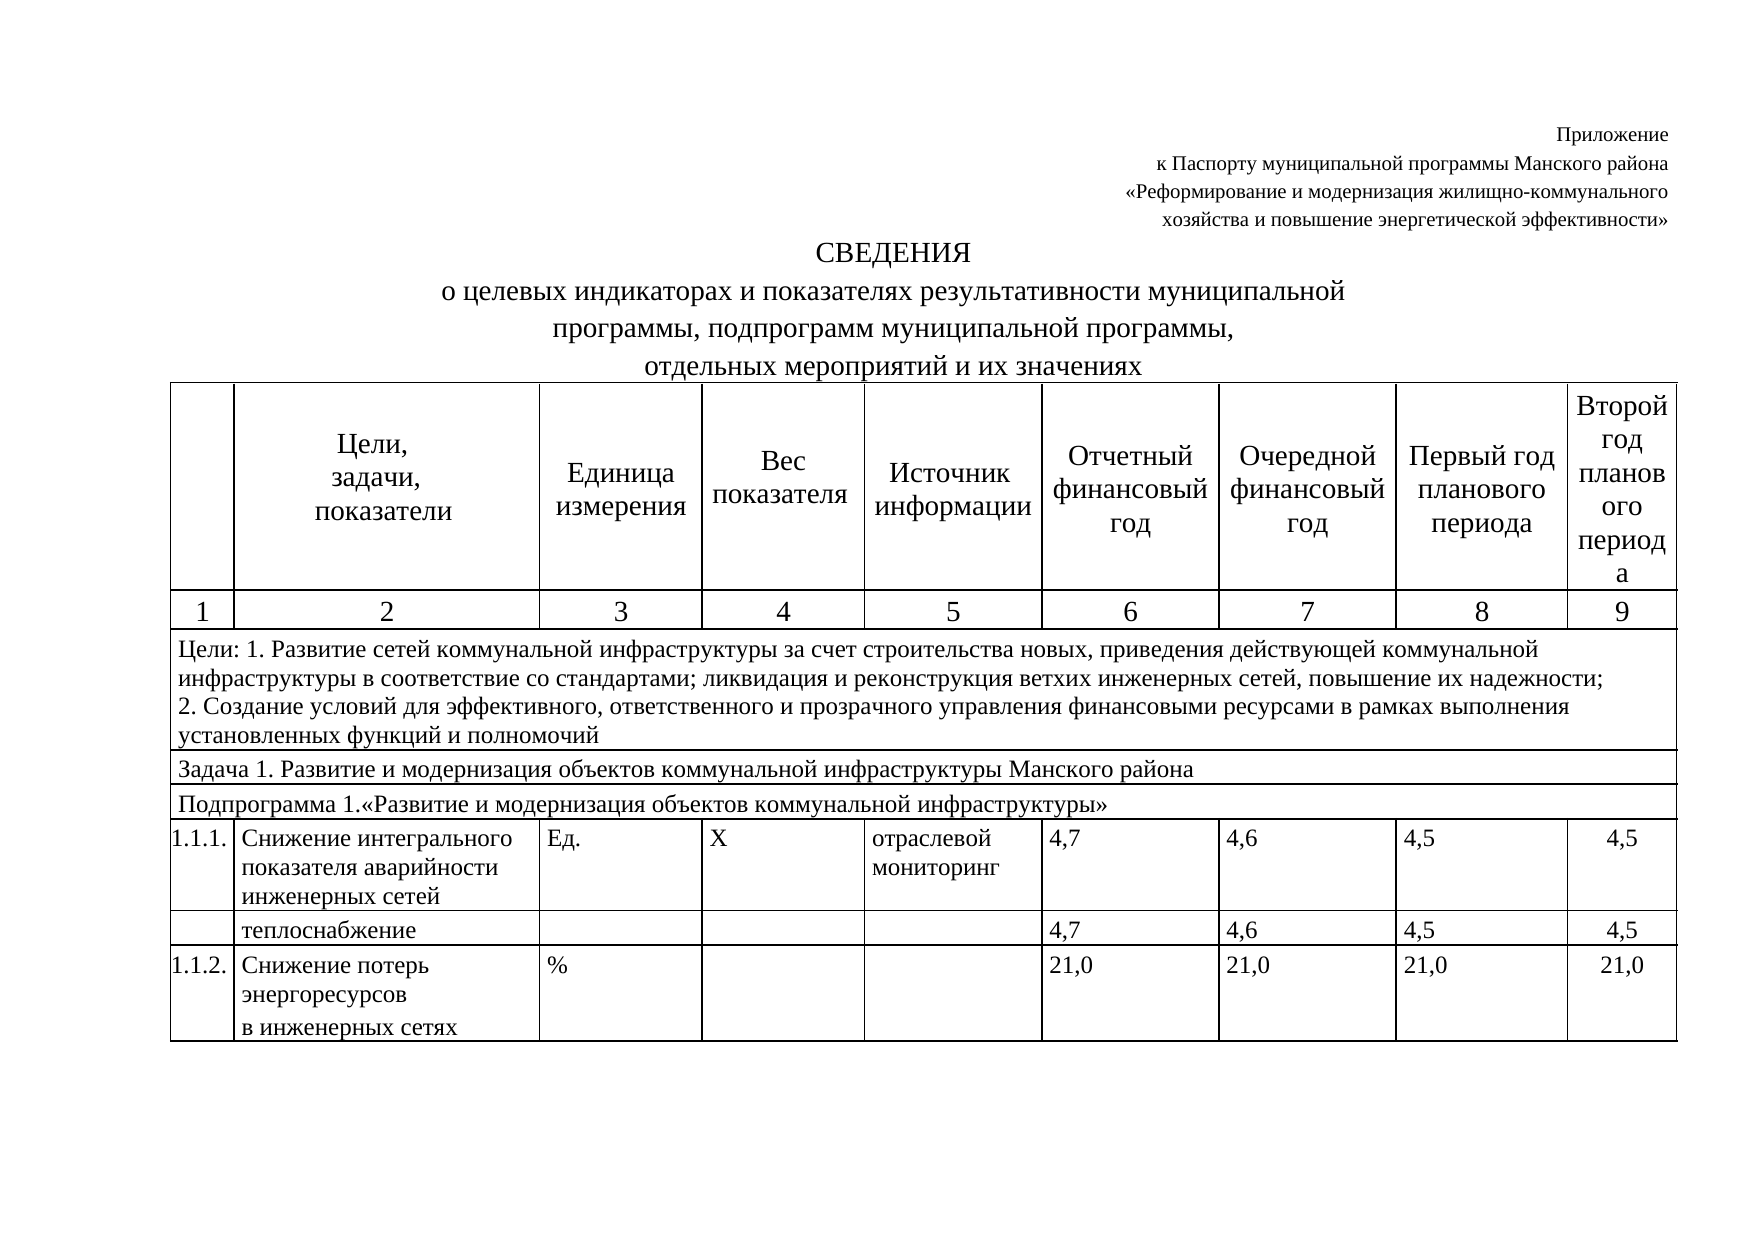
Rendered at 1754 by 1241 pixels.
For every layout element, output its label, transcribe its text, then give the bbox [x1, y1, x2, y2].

table_cell 4 [703, 591, 864, 628]
table_cell 4,7 [1043, 911, 1218, 944]
table_header Вес показателя [703, 383, 864, 589]
text к Паспорту муниципальной программы Манского района [118, 151, 1668, 174]
table_header [171, 383, 234, 589]
table_cell 21,0 [1397, 946, 1567, 1040]
table_cell 21,0 [1568, 946, 1676, 1040]
table_cell 4,7 [1043, 820, 1218, 910]
text отдельных мероприятий и их значениях [118, 348, 1668, 382]
table_cell отраслевой мониторинг [865, 820, 1041, 910]
table_cell 4,5 [1397, 911, 1567, 944]
table_cell [540, 911, 701, 944]
table_header Отчетный финансовый год [1043, 383, 1219, 589]
table_header Источник информации [865, 383, 1042, 589]
text СВЕДЕНИЯ [118, 235, 1668, 269]
table_header Очередной финансовый год [1220, 383, 1396, 589]
table_cell 4,5 [1568, 911, 1676, 944]
table_header Второй год планового периода [1568, 383, 1676, 589]
table_cell 4,6 [1220, 820, 1395, 910]
table_cell Задача 1. Развитие и модернизация объектов коммунальной инфраструктуры Манского района [171, 751, 1676, 783]
table_cell 21,0 [1043, 946, 1218, 1040]
table_cell 4,5 [1397, 820, 1567, 910]
table_cell теплоснабжение [235, 911, 539, 944]
text хозяйства и повышение энергетической эффективности» [118, 207, 1668, 231]
table_cell 6 [1043, 591, 1218, 628]
table_cell 5 [865, 591, 1041, 628]
table_cell [703, 911, 864, 944]
table_cell 4,5 [1568, 820, 1676, 910]
table_cell 2 [235, 591, 539, 628]
table_cell [865, 946, 1041, 1040]
table_cell 3 [540, 591, 701, 628]
table_cell [171, 911, 233, 944]
table_cell Цели: 1. Развитие сетей коммунальной инфраструктуры за счет строительства новых, приведения действующей коммунальной инфраструктуры в соответствие со стандартами; ликвидация и реконструкция ветхих инженерных сетей, повышение их надежности; 2. Создание условий для эффективного, ответственного и прозрачного управления финансовыми ресурсами в рамках выполнения установленных функций и полномочий [171, 630, 1676, 749]
text Приложение [118, 122, 1668, 146]
text «Реформирование и модернизация жилищно-коммунального [118, 179, 1668, 203]
table_cell 1.1.2. [171, 946, 233, 1040]
table_cell Подпрограмма 1.«Развитие и модернизация объектов коммунальной инфраструктуры» [171, 785, 1676, 818]
table_header Первый год планового периода [1397, 383, 1567, 589]
text о целевых индикаторах и показателях результативности муниципальной [118, 273, 1668, 306]
table_cell 21,0 [1220, 946, 1395, 1040]
table_cell 7 [1220, 591, 1395, 628]
table_cell 8 [1397, 591, 1567, 628]
table_cell 1 [171, 591, 233, 628]
table_cell 4,6 [1220, 911, 1395, 944]
table_cell [703, 946, 864, 1040]
table_cell 1.1.1. [171, 820, 233, 910]
table_cell 9 [1568, 591, 1676, 628]
table_cell Снижение потерь энергоресурсов в инженерных сетях [235, 946, 539, 1040]
table_cell [865, 911, 1041, 944]
table_cell Ед. [540, 820, 701, 910]
table_cell Снижение интегрального показателя аварийности инженерных сетей [235, 820, 539, 910]
table_header Цели, задачи, показатели [235, 383, 539, 589]
table_cell % [540, 946, 701, 1040]
table_cell Х [703, 820, 864, 910]
text программы, подпрограмм муниципальной программы, [118, 311, 1668, 344]
table_header Единица измерения [540, 383, 702, 589]
